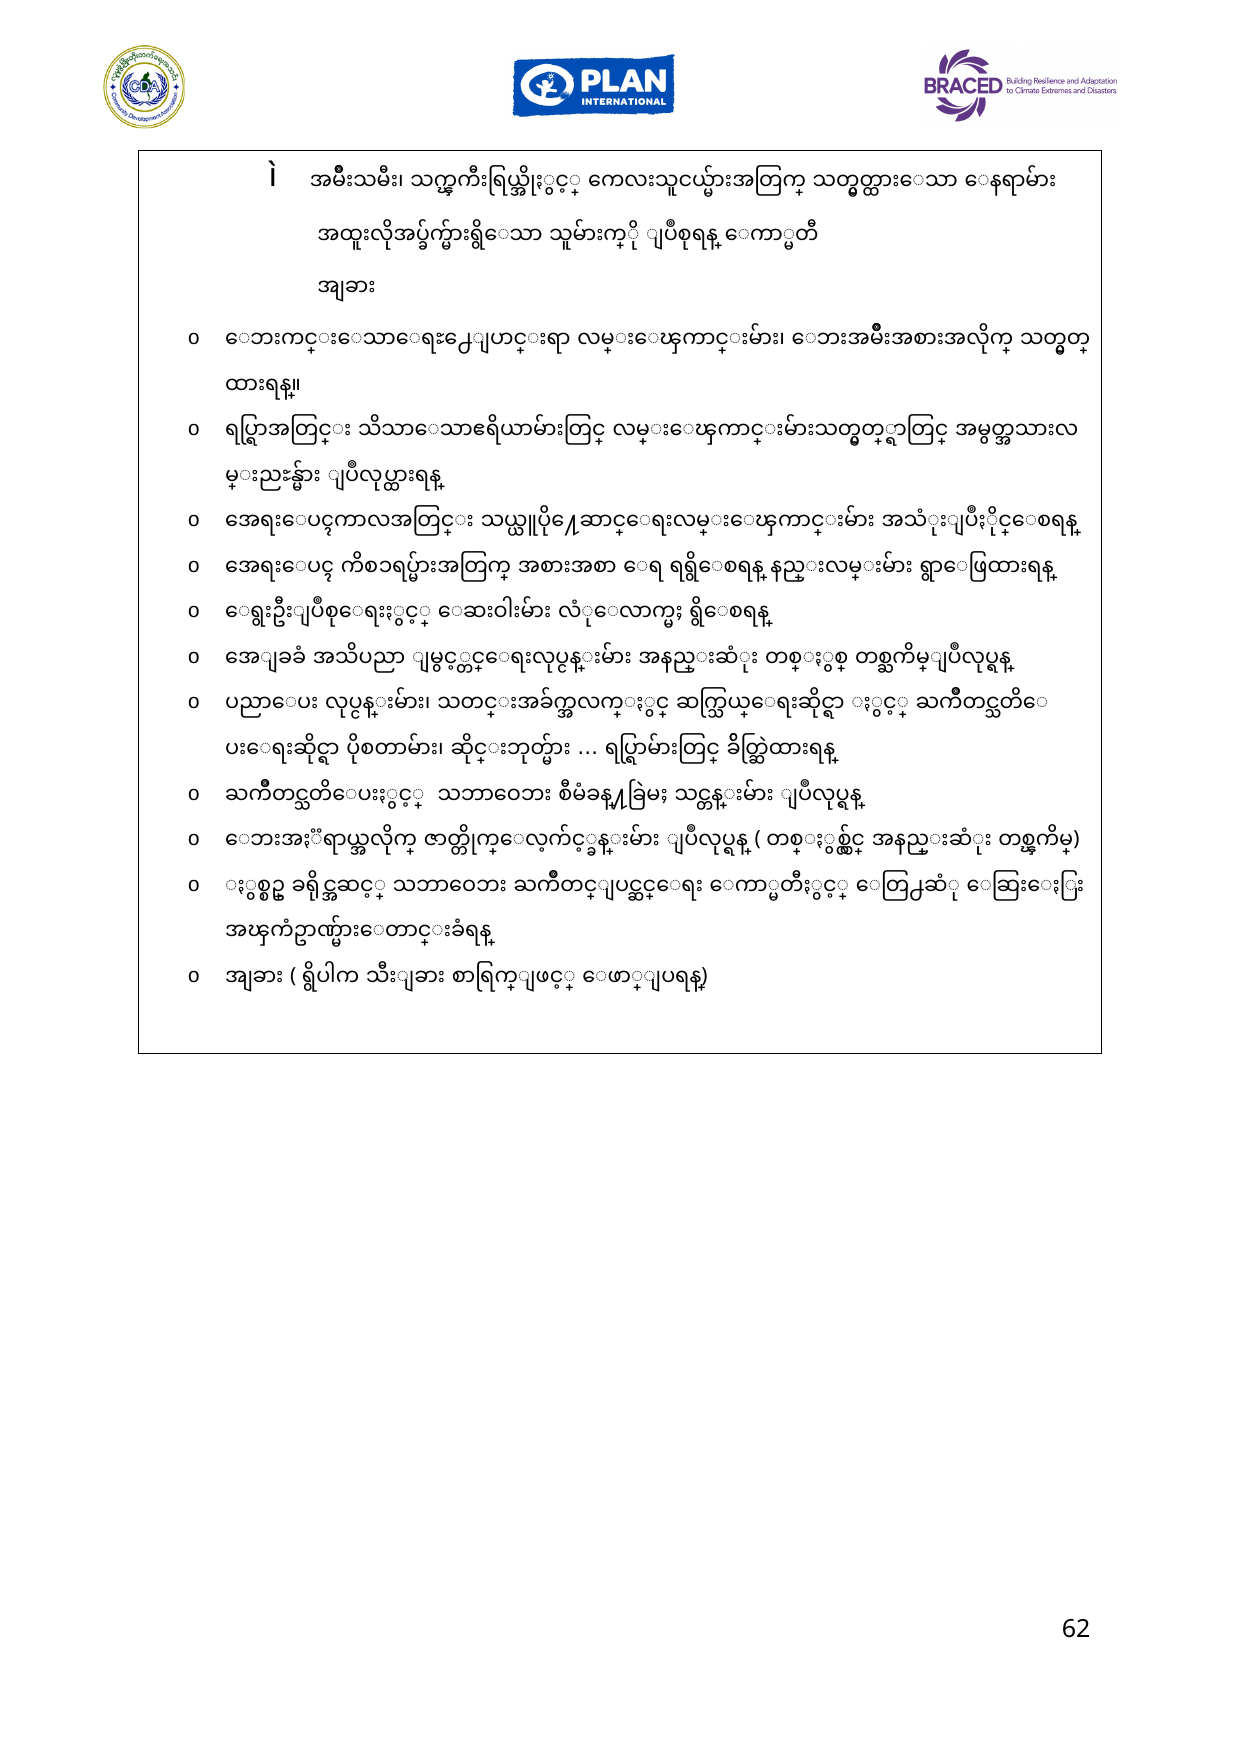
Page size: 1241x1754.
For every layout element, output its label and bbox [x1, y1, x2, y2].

picture [509, 52, 678, 120]
picture [103, 45, 185, 129]
table_cell [139, 151, 1101, 1053]
picture [920, 45, 1122, 125]
